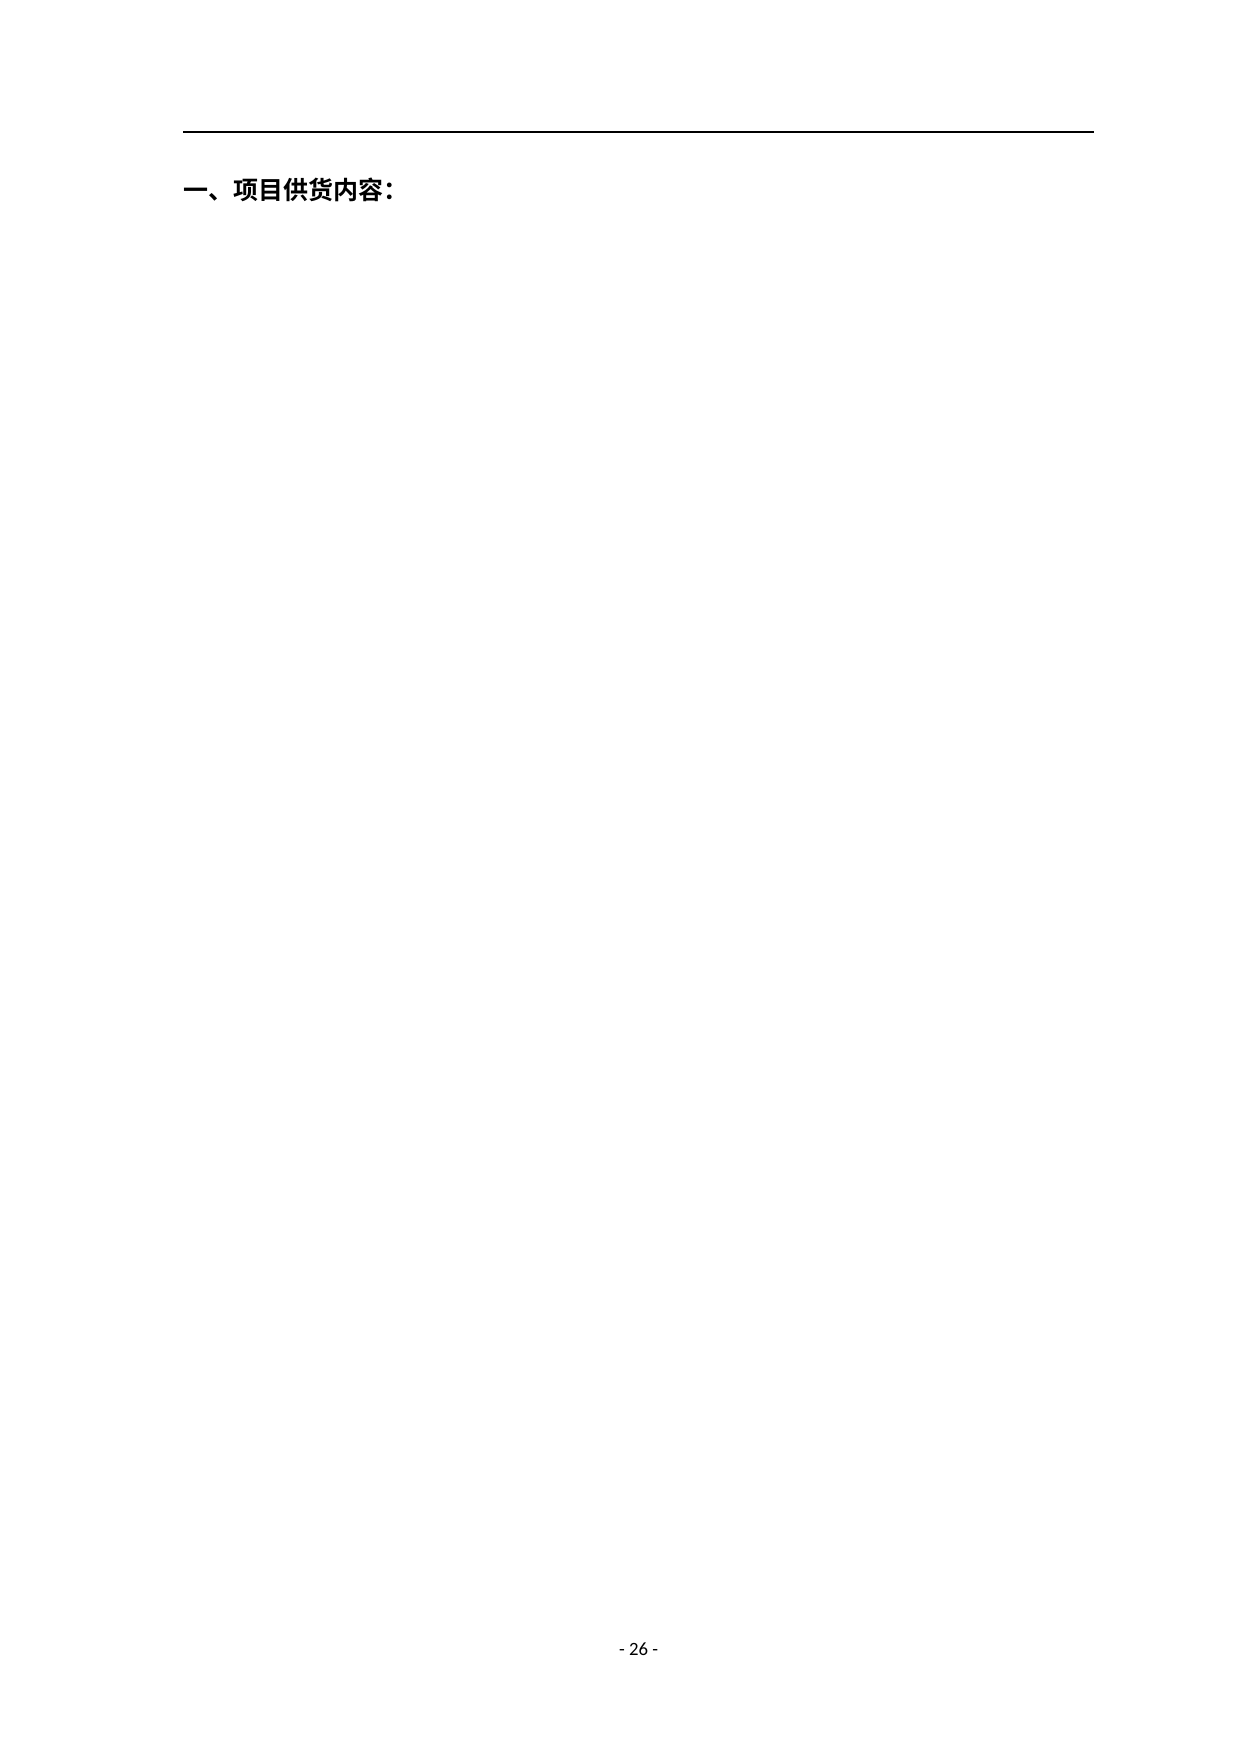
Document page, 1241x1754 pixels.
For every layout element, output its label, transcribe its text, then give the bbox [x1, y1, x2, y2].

subtitle 一、项目供货内容： [183, 156, 1094, 221]
